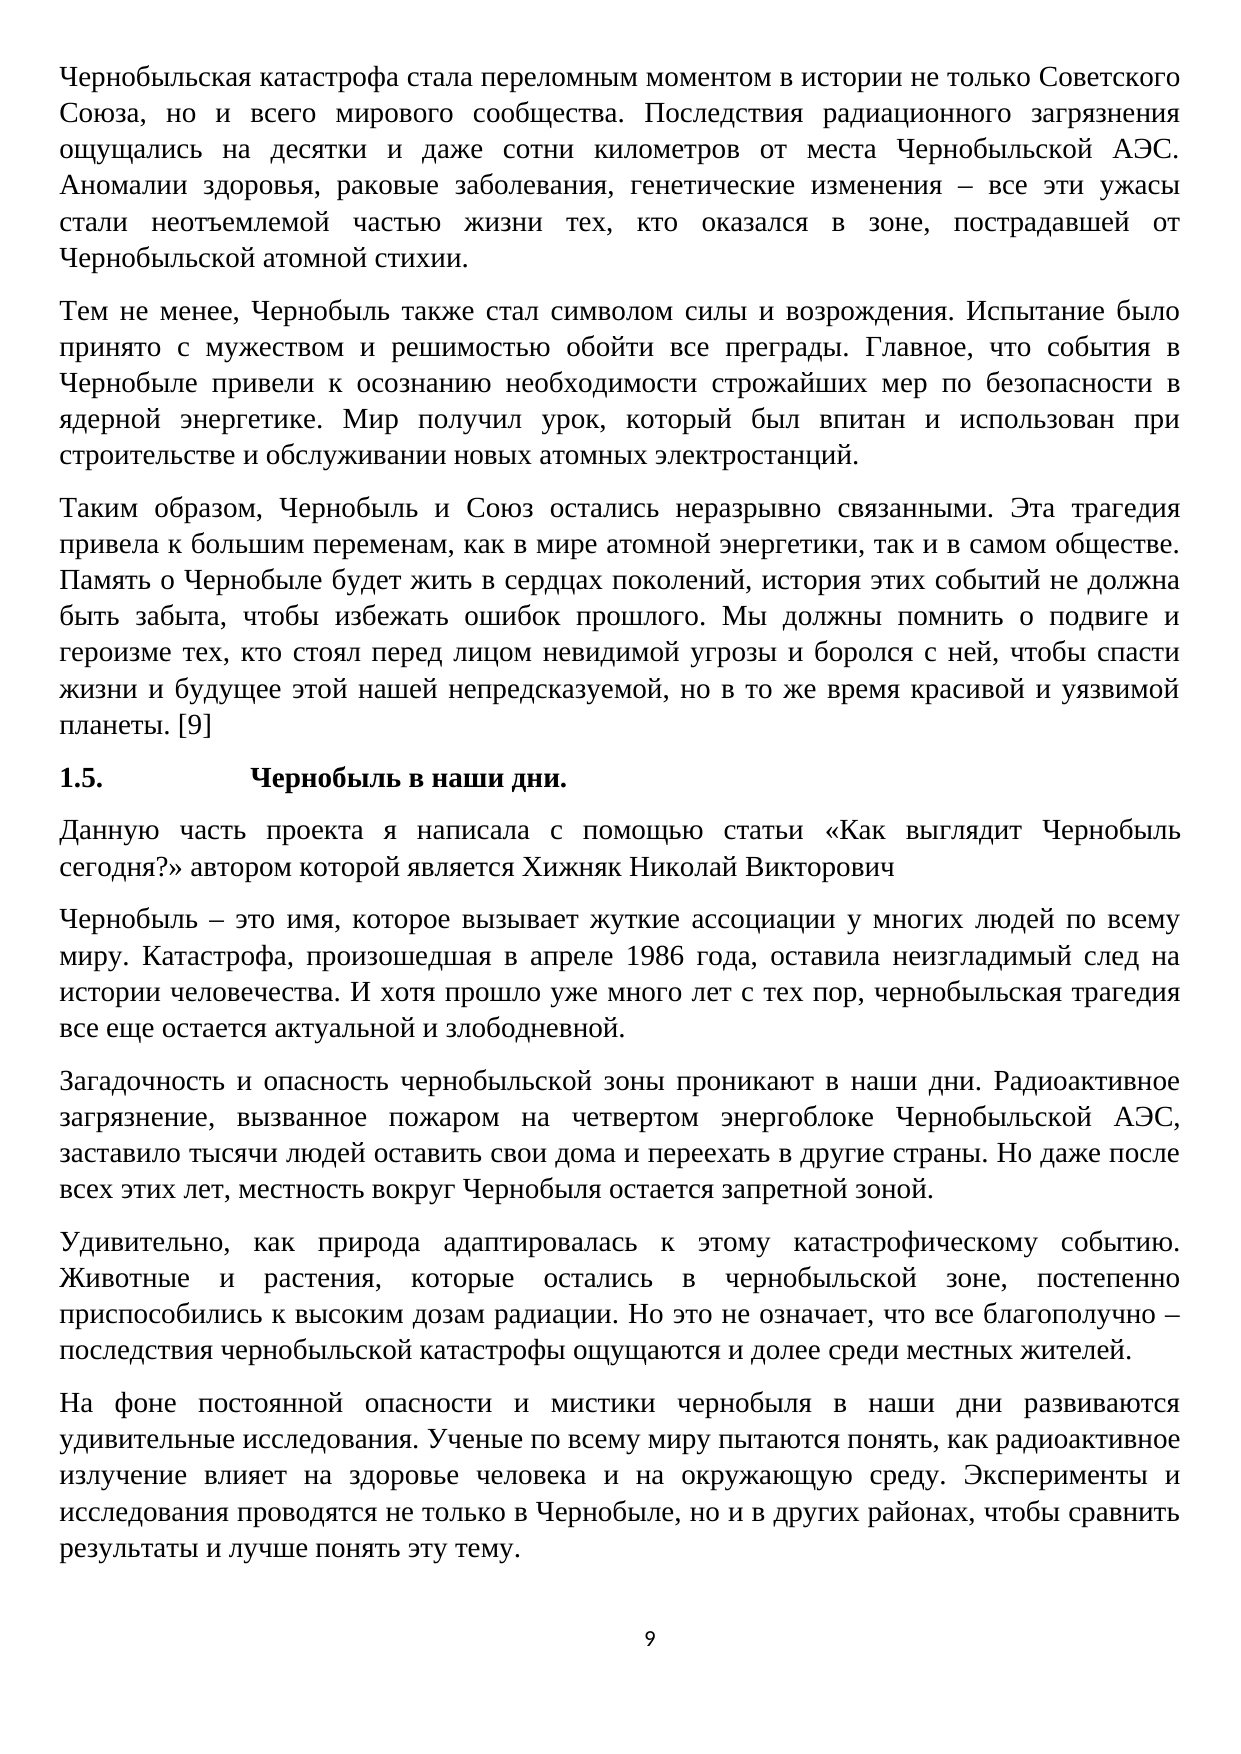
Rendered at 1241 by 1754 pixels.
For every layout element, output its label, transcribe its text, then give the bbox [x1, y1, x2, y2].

text Тем не менее, Чернобыль также стал символом силы и возрождения. Испытание было принято с мужеством и решимостью обойти все преграды. Главное, что события в Чернобыле привели к осознанию необходимости строжайших мер по безопасности в ядерной энергетике. Мир получил урок, который был впитан и использован при строительстве и обслуживании новых атомных электростанций. [59, 293, 1181, 471]
text Таким образом, Чернобыль и Союз остались неразрывно связанными. Эта трагедия привела к большим переменам, как в мире атомной энергетики, так и в самом обществе. Память о Чернобыле будет жить в сердцах поколений, история этих событий не должна быть забыта, чтобы избежать ошибок прошлого. Мы должны помнить о подвиге и героизме тех, кто стоял перед лицом невидимой угрозы и боролся с ней, чтобы спасти жизни и будущее этой нашей непредсказуемой, но в то же время красивой и уязвимой планеты. [9] [59, 490, 1181, 740]
text Чернобыльская катастрофа стала переломным моментом в истории не только Советского Союза, но и всего мирового сообщества. Последствия радиационного загрязнения ощущались на десятки и даже сотни километров от места Чернобыльской АЭС. Аномалии здоровья, раковые заболевания, генетические изменения – все эти ужасы стали неотъемлемой частью жизни тех, кто оказался в зоне, пострадавшей от Чернобыльской атомной стихии. [59, 59, 1181, 273]
text Данную часть проекта я написала с помощью статьи «Как выглядит Чернобыль сегодня?» автором которой является Хижняк Николай Викторович [59, 812, 1181, 882]
list Чернобыль в наши дни. [59, 760, 1181, 793]
text На фоне постоянной опасности и мистики чернобыля в наши дни развиваются удивительные исследования. Ученые по всему миру пытаются понять, как радиоактивное излучение влияет на здоровье человека и на окружающую среду. Эксперименты и исследования проводятся не только в Чернобыле, но и в других районах, чтобы сравнить результаты и лучше понять эту тему. [59, 1385, 1181, 1563]
text Загадочность и опасность чернобыльской зоны проникают в наши дни. Радиоактивное загрязнение, вызванное пожаром на четвертом энергоблоке Чернобыльской АЭС, заставило тысячи людей оставить свои дома и переехать в другие страны. Но даже после всех этих лет, местность вокруг Чернобыля остается запретной зоной. [59, 1063, 1181, 1205]
text Удивительно, как природа адаптировалась к этому катастрофическому событию. Животные и растения, которые остались в чернобыльской зоне, постепенно приспособились к высоким дозам радиации. Но это не означает, что все благополучно – последствия чернобыльской катастрофы ощущаются и долее среди местных жителей. [59, 1224, 1181, 1366]
text Чернобыль – это имя, которое вызывает жуткие ассоциации у многих людей по всему миру. Катастрофа, произошедшая в апреле 1986 года, оставила неизгладимый след на истории человечества. И хотя прошло уже много лет с тех пор, чернобыльская трагедия все еще остается актуальной и злободневной. [59, 901, 1181, 1043]
